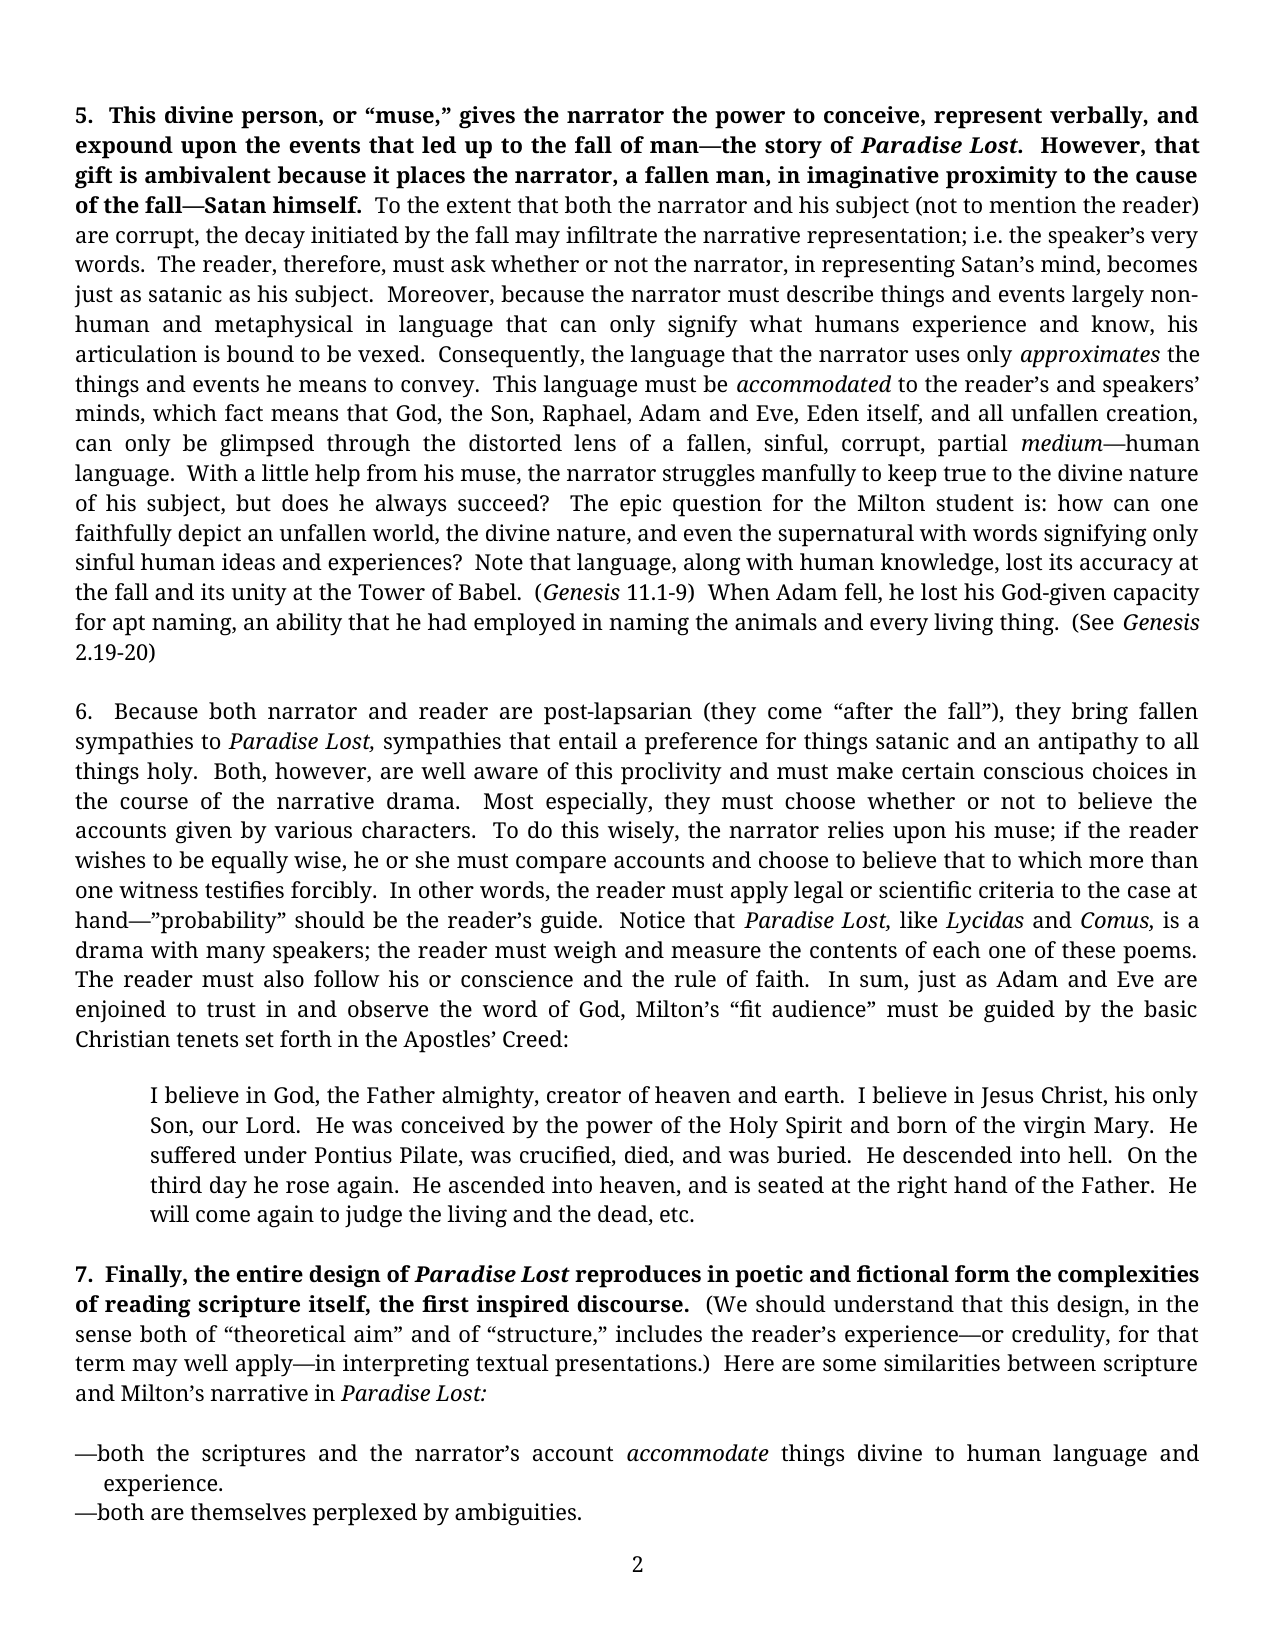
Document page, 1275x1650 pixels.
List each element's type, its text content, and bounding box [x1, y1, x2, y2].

text 7. Finally, the entire design of Paradise Lost reproduces in poetic and fictional form the complexities of reading scripture itself, the first inspired discourse. (We should understand that this design, in the sense both of “theoretical aim” and of “structure,” includes the reader’s experience—or credulity, for that term may well apply—in interpreting textual presentations.) Here are some similarities between scripture and Milton’s narrative in Paradise Lost: [75, 1259, 1200, 1408]
text —both the scriptures and the narrator’s account accommodate things divine to human language and experience. [75, 1438, 1200, 1497]
text I believe in God, the Father almighty, creator of heaven and earth. I believe in Jesus Christ, his only Son, our Lord. He was conceived by the power of the Holy Spirit and born of the virgin Mary. He suffered under Pontius Pilate, was crucified, died, and was buried. He descended into hell. On the third day he rose again. He ascended into heaven, and is seated at the right hand of the Father. He will come again to judge the living and the dead, etc. [150, 1080, 1200, 1229]
text —both are themselves perplexed by ambiguities. [75, 1497, 1200, 1527]
text 5. This divine person, or “muse,” gives the narrator the power to conceive, represent verbally, and expound upon the events that led up to the fall of man—the story of Paradise Lost. However, that gift is ambivalent because it places the narrator, a fallen man, in imaginative proximity to the cause of the fall—Satan himself. To the extent that both the narrator and his subject (not to mention the reader) are corrupt, the decay initiated by the fall may infiltrate the narrative representation; i.e. the speaker’s very words. The reader, therefore, must ask whether or not the narrator, in representing Satan’s mind, becomes just as satanic as his subject. Moreover, because the narrator must describe things and events largely non-human and metaphysical in language that can only signify what humans experience and know, his articulation is bound to be vexed. Consequently, the language that the narrator uses only approximates the things and events he means to convey. This language must be accommodated to the reader’s and speakers’ minds, which fact means that God, the Son, Raphael, Adam and Eve, Eden itself, and all unfallen creation, can only be glimpsed through the distorted lens of a fallen, sinful, corrupt, partial medium—human language. With a little help from his muse, the narrator struggles manfully to keep true to the divine nature of his subject, but does he always succeed? The epic question for the Milton student is: how can one faithfully depict an unfallen world, the divine nature, and even the supernatural with words signifying only sinful human ideas and experiences? Note that language, along with human knowledge, lost its accuracy at the fall and its unity at the Tower of Babel. (Genesis 11.1-9) When Adam fell, he lost his God-given capacity for apt naming, an ability that he had employed in naming the animals and every living thing. (See Genesis 2.19-20) [75, 101, 1200, 667]
text 6. Because both narrator and reader are post-lapsarian (they come “after the fall”), they bring fallen sympathies to Paradise Lost, sympathies that entail a preference for things satanic and an antipathy to all things holy. Both, however, are well aware of this proclivity and must make certain conscious choices in the course of the narrative drama. Most especially, they must choose whether or not to believe the accounts given by various characters. To do this wisely, the narrator relies upon his muse; if the reader wishes to be equally wise, he or she must compare accounts and choose to believe that to which more than one witness testifies forcibly. In other words, the reader must apply legal or scientific criteria to the case at hand—”probability” should be the reader’s guide. Notice that Paradise Lost, like Lycidas and Comus, is a drama with many speakers; the reader must weigh and measure the contents of each one of these poems. The reader must also follow his or conscience and the rule of faith. In sum, just as Adam and Eve are enjoined to trust in and observe the word of God, Milton’s “fit audience” must be guided by the basic Christian tenets set forth in the Apostles’ Creed: [75, 696, 1200, 1054]
